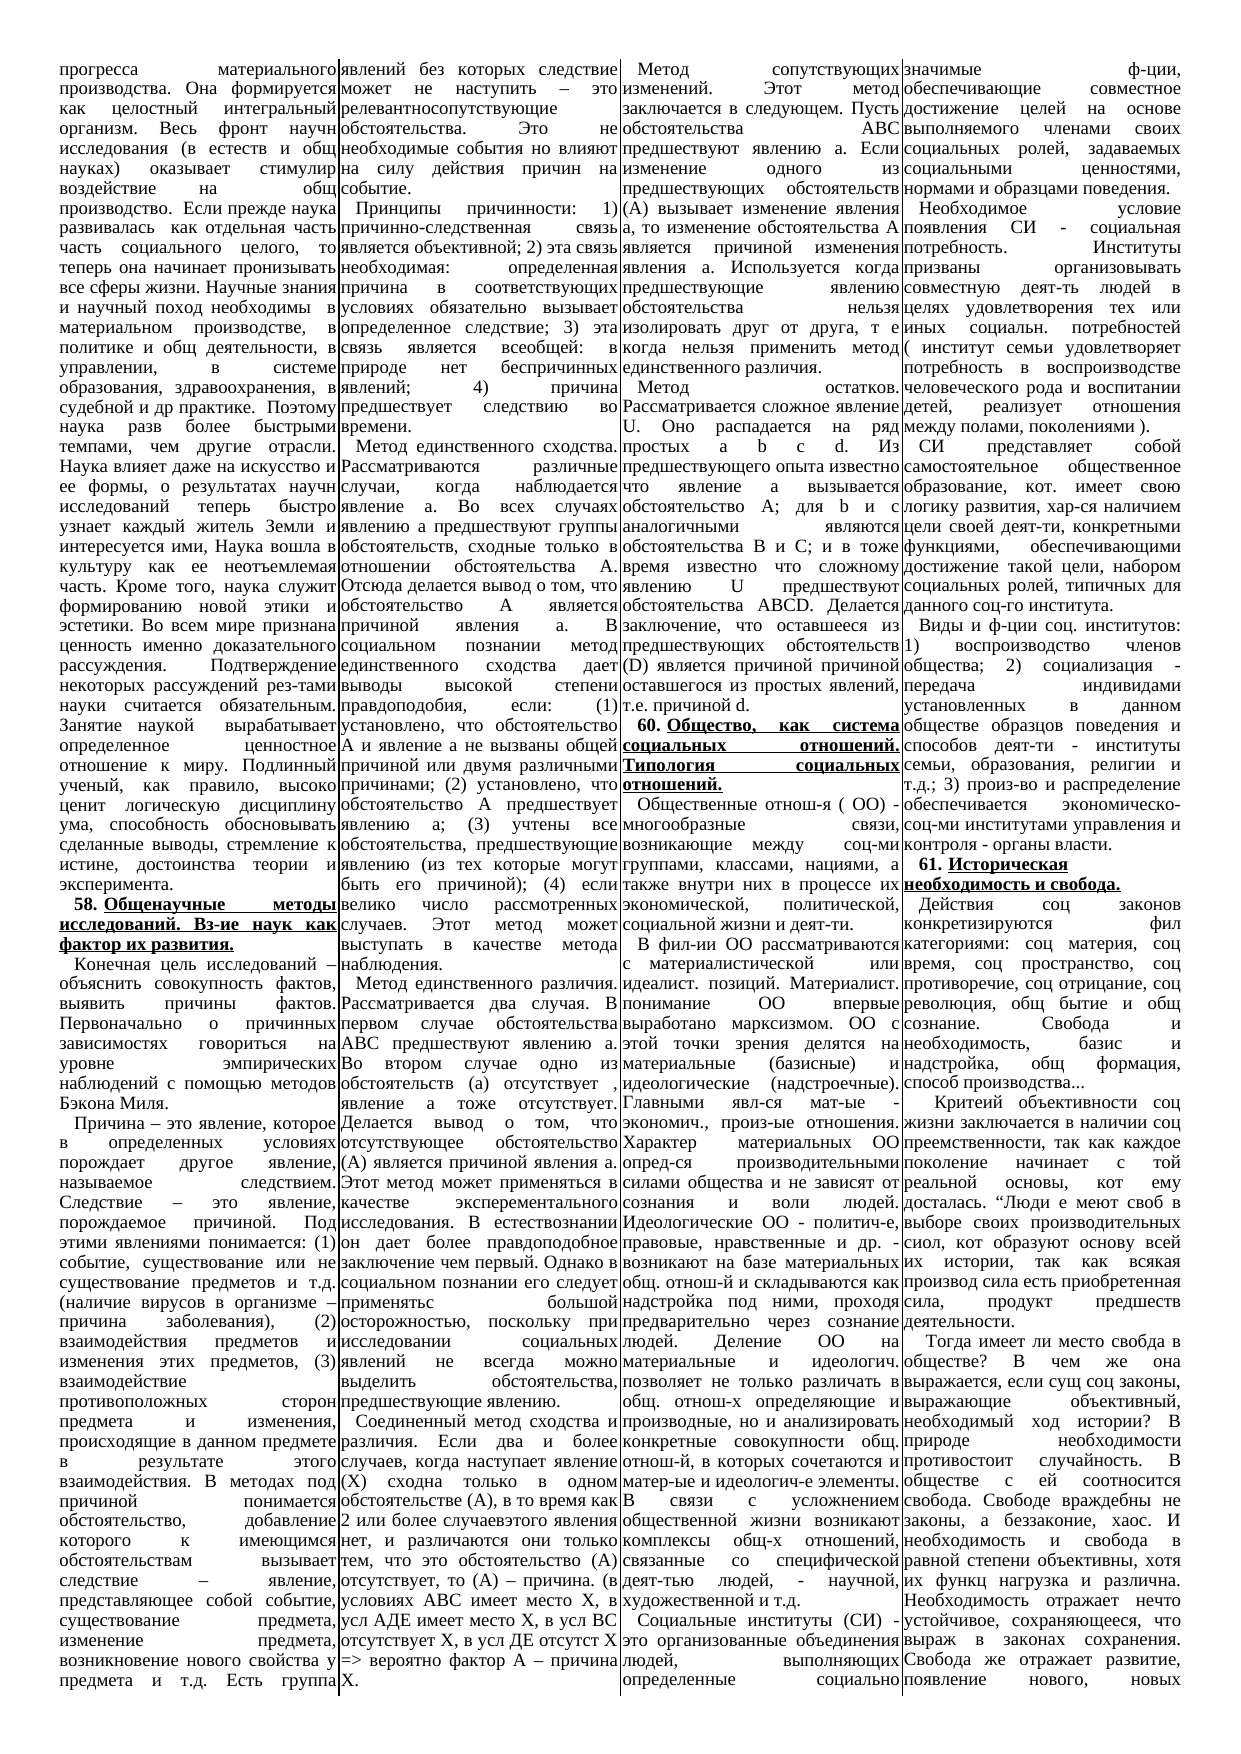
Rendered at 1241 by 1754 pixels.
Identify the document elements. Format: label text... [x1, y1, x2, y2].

text Конечная цель исследований – объяснить совокупность фактов, выявить причины фактов. Первоначально о причинных зависимостях говориться на уровне эмпирических наблюдений с помощью методов Бэкона Миля. [59, 954, 336, 1113]
text Социальные институты (СИ) - это организованные объединения людей, выполняющих определенные социально значимые ф-ции, обеспечивающие совместное достижение целей на основе выполняемого членами своих социальных ролей, задаваемых социальными ценностями, нормами и образцами поведения. [904, 59, 1181, 198]
text Действия соц законов конкретизируются фил категориями: соц материя, соц время, соц пространство, соц противоречие, соц отрицание, соц революция, общ бытие и общ сознание. Свобода и необходимость, базис и надстройка, общ формация, способ производства... [904, 894, 1181, 1093]
list Общенаучные методы исследований. Вз-ие наук как фактор их развития. [59, 932, 336, 954]
text Виды и ф-ции соц. институтов: 1) воспроизводство членов общества; 2) социализация - передача индивидами установленных в данном обществе образцов поведения и способов деят-ти - институты семьи, образования, религии и т.д.; 3) произ-во и распределение обеспечивается экономическо-соц-ми институтами управления и контроля - органы власти. [904, 616, 1181, 854]
text Общественные отнош-я ( ОО) - многообразные связи, возникающие между соц-ми группами, классами, нациями, а также внутри них в процессе их экономической, политической, социальной жизни и деят-ти. [622, 795, 899, 934]
text СИ представляет собой самостоятельное общественное образование, кот. имеет свою логику развития, хар-ся наличием цели своей деят-ти, конкретными функциями, обеспечивающими достижение такой цели, набором социальных ролей, типичных для данного соц-го института. [904, 437, 1181, 616]
text Метод сопутствующих изменений. Этот метод заключается в следующем. Пусть обстоятельства АВС предшествуют явлению а. Если изменение одного из предшествующих обстоятельств (А) вызывает изменение явления а, то изменение обстоятельства А является причиной изменения явления а. Используется когда предшествующие явлению обстоятельства нельзя изолировать друг от друга, т е когда нельзя применить метод единственного различия. [622, 59, 899, 377]
text Принципы причинности: 1) причинно-следственная связь является объективной; 2) эта связь необходимая: определенная причина в соответствующих условиях обязательно вызывает определенное следствие; 3) эта связь является всеобщей: в природе нет беспричинных явлений; 4) причина предшествует следствию во времени. [341, 198, 618, 437]
text Критеий объективности соц жизни заключается в наличии соц преемственности, так как каждое поколение начинает с той реальной основы, кот ему досталась. “Люди е меют своб в выборе своих производительных сиол, кот образуют основу всей их истории, так как всякая производ сила есть приобретенная сила, продукт предшеств деятельности. [904, 1093, 1181, 1332]
list Общенаучные методы исследований. Вз-ие наук как фактор их развития. [59, 894, 336, 931]
text В фил-ии ОО рассматриваются с материалистической или идеалист. позиций. Материалист. понимание ОО впервые выработано марксизмом. ОО с этой точки зрения делятся на материальные (базисные) и идеологические (надстроечные). Главными явл-ся мат-ые - экономич., произ-ые отношения. Характер материальных ОО опред-ся производительными силами общества и не зависят от сознания и воли людей. Идеологические ОО - политич-е, правовые, нравственные и др. - возникают на базе материальных общ. отнош-й и складываются как надстройка под ними, проходя предварительно через сознание людей. Деление ОО на материальные и идеологич. позволяет не только различать в общ. отнош-х определяющие и производные, но и анализировать конкретные совокупности общ. отнош-й, в которых сочетаются и матер-ые и идеологич-е элементы. В связи с усложнением общественной жизни возникают комплексы общ-х отношений, связанные со специфической деят-тью людей, - научной, художественной и т.д. [622, 934, 899, 1610]
text Причина – это явление, которое в определенных условиях порождает другое явление, называемое следствием. Следствие – это явление, порождаемое причиной. Под этими явлениями понимается: (1) событие, существование или не существование предметов и т.д. (наличие вирусов в организме – причина заболевания), (2) взаимодействия предметов и изменения этих предметов, (3) взаимодействие противоположных сторон предмета и изменения, происходящие в данном предмете в результате этого взаимодействия. В методах под причиной понимается обстоятельство, добавление которого к имеющимся обстоятельствам вызывает следствие – явление, представляющее собой событие, существование предмета, изменение предмета, возникновение нового свойства у предмета и т.д. Есть группа явлений без которых следствие может не наступить – это релевантносопутствующие обстоятельства. Это не необходимые события но влияют на силу действия причин на событие. [59, 1113, 336, 1690]
text Социальные институты (СИ) - это организованные объединения людей, выполняющих определенные социально значимые ф-ции, обеспечивающие совместное достижение целей на основе выполняемого членами своих социальных ролей, задаваемых социальными ценностями, нормами и образцами поведения. [622, 1610, 899, 1690]
text Метод единственного сходства. Рассматриваются различные случаи, когда наблюдается явление а. Во всех случаях явлению а предшествуют группы обстоятельств, сходные только в отношении обстоятельства А. Отсюда делается вывод о том, что обстоятельство А является причиной явления а. В социальном познании метод единственного сходства дает выводы высокой степени правдоподобия, если: (1) установлено, что обстоятельство А и явление а не вызваны общей причиной или двумя различными причинами; (2) установлено, что обстоятельство А предшествует явлению а; (3) учтены все обстоятельства, предшествующие явлению (из тех которые могут быть его причиной); (4) если велико число рассмотренных случаев. Этот метод может выступать в качестве метода наблюдения. [341, 437, 618, 974]
list Общество, как система социальных отношений. Типология социальных отношений. [622, 753, 899, 772]
text Метод единственного различия. Рассматривается два случая. В первом случае обстоятельства АВС предшествуют явлению а. Во втором случае одно из обстоятельств (а) отсутствует , явление а тоже отсутствует. Делается вывод о том, что отсутствующее обстоятельство (А) является причиной явления а. Этот метод может применяться в качестве эксперементального исследования. В естествознании он дает более правдоподобное заключение чем первый. Однако в социальном познании его следует применятьс большой осторожностью, поскольку при исследовании социальных явлений не всегда можно выделить обстоятельства, предшествующие явлению. [341, 974, 618, 1412]
list Историческая необходимость и свобода. [904, 854, 1181, 894]
list Общество, как система социальных отношений. Типология социальных отношений. [622, 773, 899, 795]
list Общество, как система социальных отношений. Типология социальных отношений. [622, 715, 899, 752]
text Соединенный метод сходства и различия. Если два и более случаев, когда наступает явление (Х) сходна только в одном обстоятельстве (А), в то время как 2 или более случаевэтого явления нет, и различаются они только тем, что это обстоятельство (А) отсутствует, то (А) – причина. (в условиях АВС имеет место Х, в усл АДЕ имеет место Х, в усл ВС отсутствует Х, в усл ДЕ отсутст Х => вероятно фактор А – причина Х. [341, 1412, 618, 1690]
text Необходимое условие появления СИ - социальная потребность. Институты призваны организовывать совместную деят-ть людей в целях удовлетворения тех или иных социальн. потребностей ( институт семьи удовлетворяет потребность в воспроизводстве человеческого рода и воспитании детей, реализует отношения между полами, поколениями ). [904, 198, 1181, 437]
text Метод остатков. Рассматривается сложное явление U. Оно распадается на ряд простых а b c d. Из предшествующего опыта известно что явление а вызывается обстоятельство А; для b и c аналогичными являются обстоятельства В и С; и в тоже время известно что сложному явлению U предшествуют обстоятельства АВСD. Делается заключение, что оставшееся из предшествующих обстоятельств (D) является причиной причиной оставшегося из простых явлений, т.е. причиной d. [622, 377, 899, 715]
